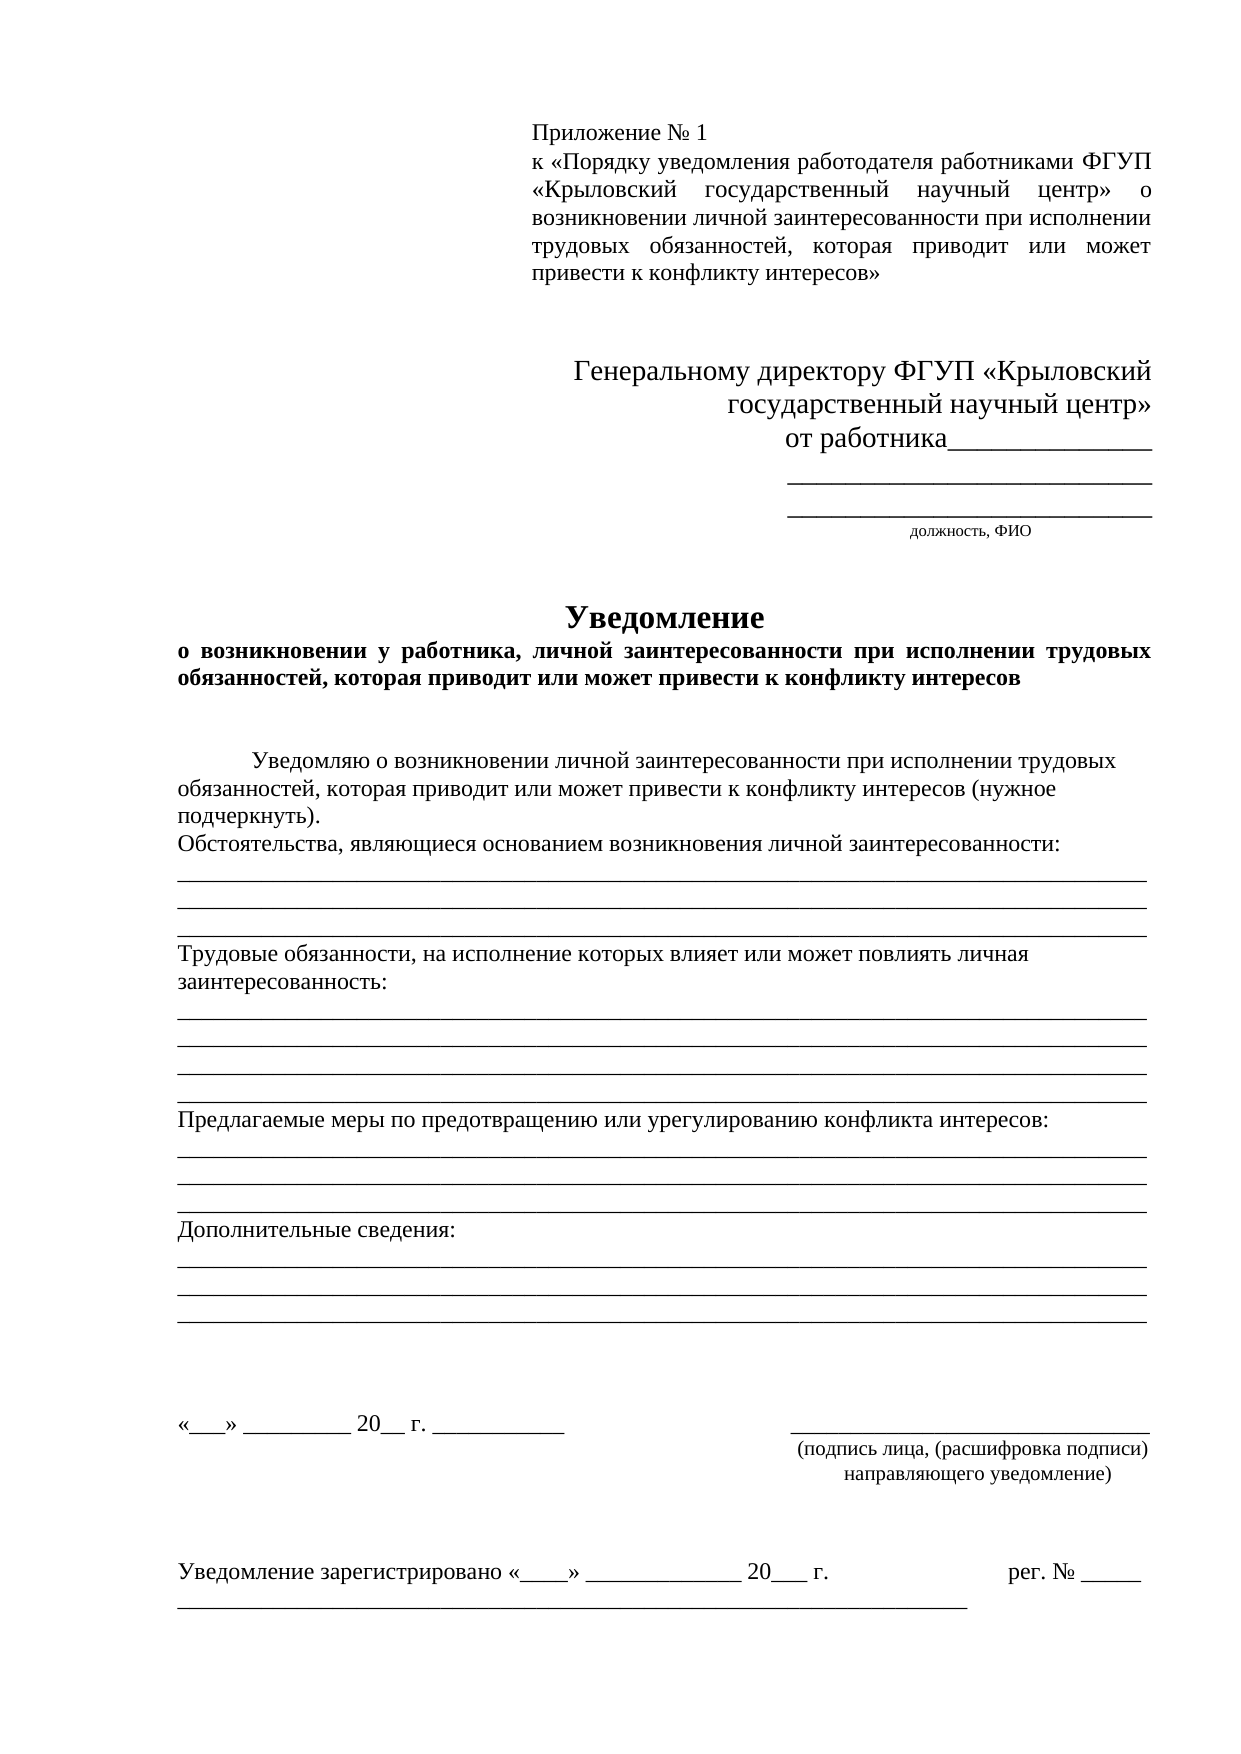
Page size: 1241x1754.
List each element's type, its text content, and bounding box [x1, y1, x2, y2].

text _________________________________________________________________________________ [177, 1077, 1152, 1105]
text «___» _________ 20__ г. ___________ ______________________________ [177, 1409, 1152, 1436]
text _________________________________________________________________________________ [177, 884, 1152, 912]
text Уведомление зарегистрировано «____» _____________ 20___ г. рег. № _____ [177, 1557, 1152, 1584]
text Приложение № 1 [532, 118, 1152, 146]
text Трудовые обязанности, на исполнение которых влияет или может повлиять личная заинтересованность: [177, 939, 1152, 995]
text _________________________________________________________________________________ [177, 857, 1152, 884]
text _________________________________________________________________________________ [177, 995, 1152, 1022]
text _________________________________________________________________________________ [177, 912, 1152, 939]
text от работника______________ [532, 420, 1152, 454]
text Уведомляю о возникновении личной заинтересованности при исполнении трудовых обязанностей, которая приводит или может привести к конфликту интересов (нужное подчеркнуть). [177, 746, 1152, 829]
text _________________________ [532, 487, 1152, 521]
text _________________________________________________________________________________ [177, 1022, 1152, 1050]
text Предлагаемые меры по предотвращению или урегулированию конфликта интересов: [177, 1105, 1152, 1133]
text к «Порядку уведомления работодателя работниками ФГУП «Крыловский государственный научный центр» о возникновении личной заинтересованности при исполнении трудовых обязанностей, которая приводит или может привести к конфликту интересов» [532, 146, 1152, 286]
text _________________________________________________________________________________ [177, 1298, 1152, 1326]
text Уведомление [177, 597, 1152, 636]
text _________________________________________________________________________________ [177, 1133, 1152, 1160]
text Генеральному директору ФГУП «Крыловский государственный научный центр» [532, 353, 1152, 420]
text Обстоятельства, являющиеся основанием возникновения личной заинтересованности: [177, 829, 1152, 857]
text _________________________________________________________________________________ [177, 1243, 1152, 1271]
text __________________________________________________________________ [177, 1584, 1152, 1612]
text _________________________________________________________________________________ [177, 1050, 1152, 1077]
text должность, ФИО [532, 521, 1152, 540]
text _________________________________________________________________________________ [177, 1160, 1152, 1188]
text _________________________ [532, 454, 1152, 487]
text (подпись лица, (расшифровка подписи) [177, 1436, 1152, 1460]
text _________________________________________________________________________________ Дополнительные сведения: [177, 1188, 1152, 1243]
text о возникновении у работника, личной заинтересованности при исполнении трудовых обязанностей, которая приводит или может привести к конфликту интересов [177, 636, 1152, 691]
text направляющего уведомление) [177, 1460, 1152, 1484]
text _________________________________________________________________________________ [177, 1271, 1152, 1298]
